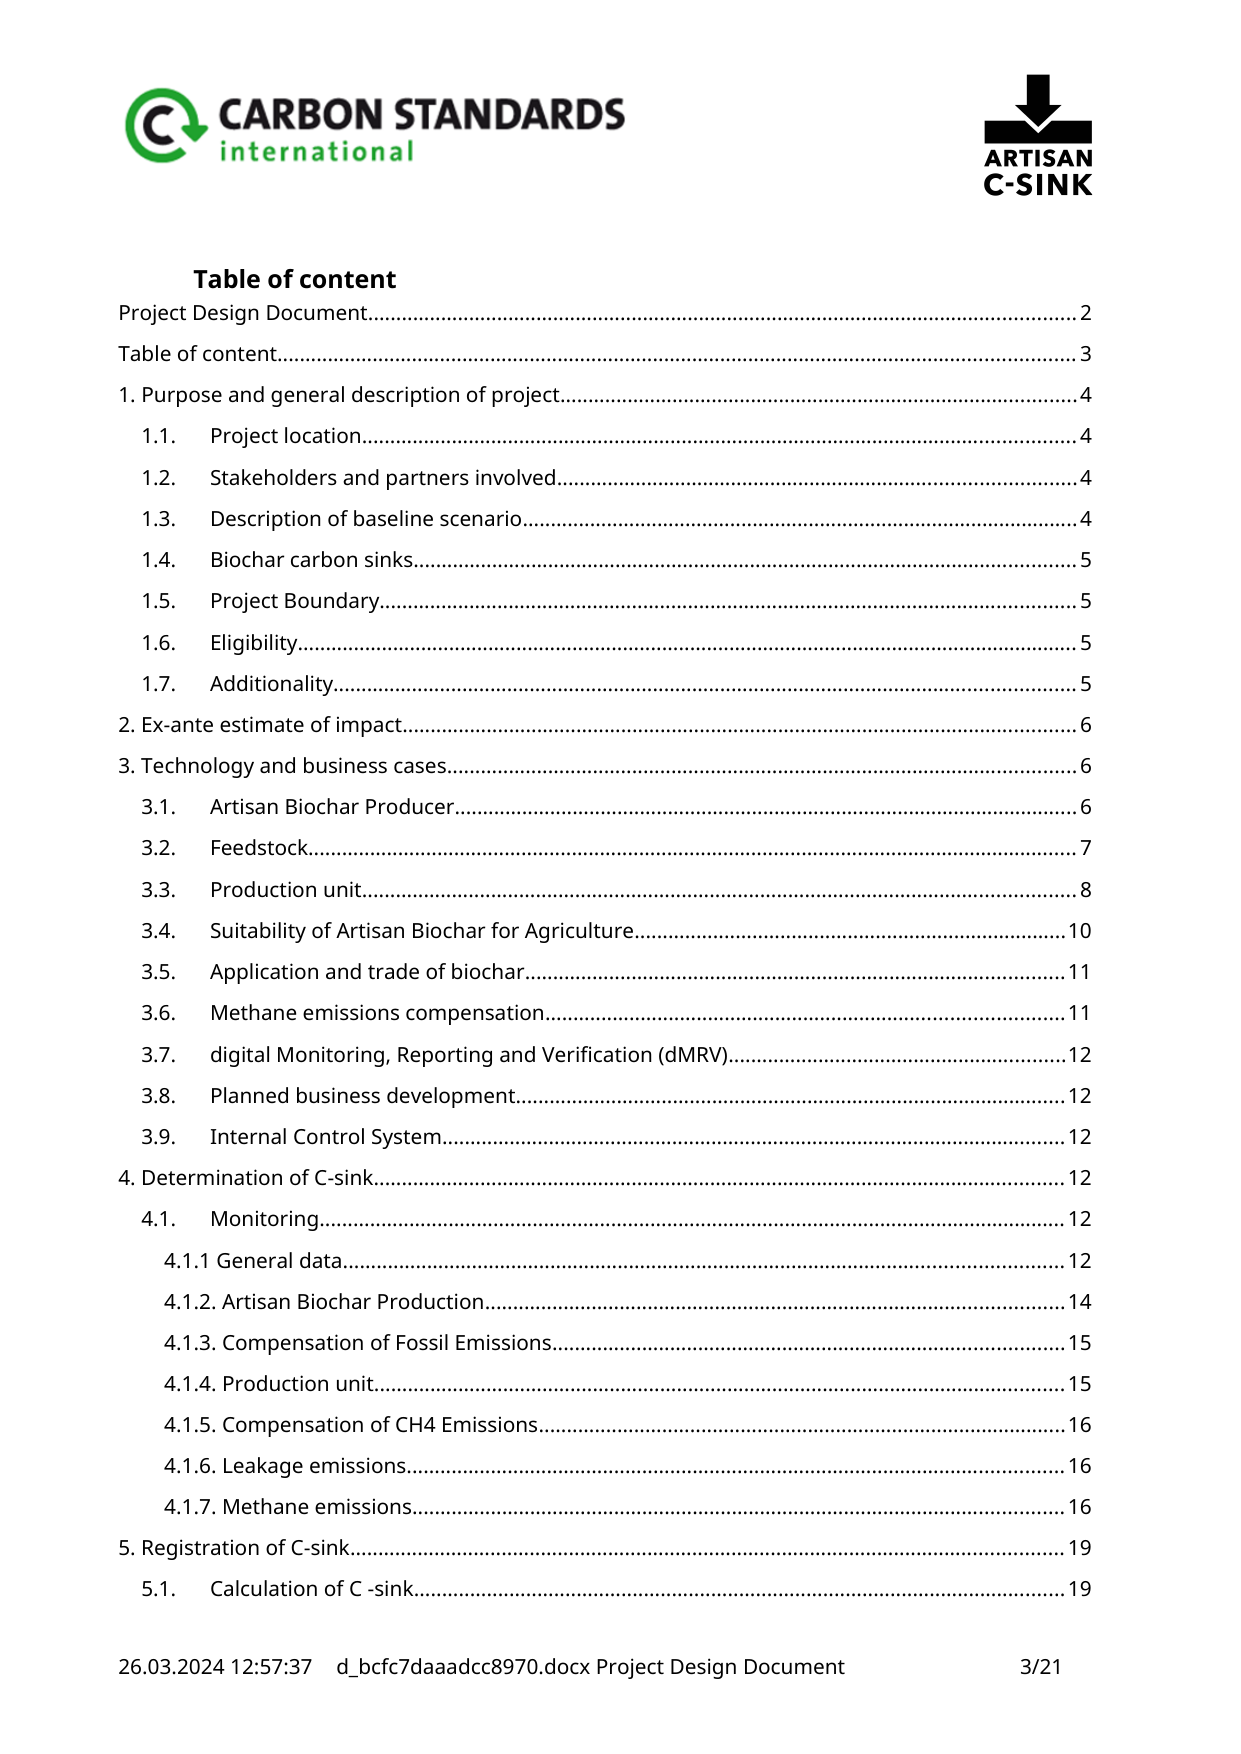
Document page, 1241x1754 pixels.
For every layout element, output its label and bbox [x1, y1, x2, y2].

picture [983, 73, 1093, 197]
picture [118, 73, 636, 178]
